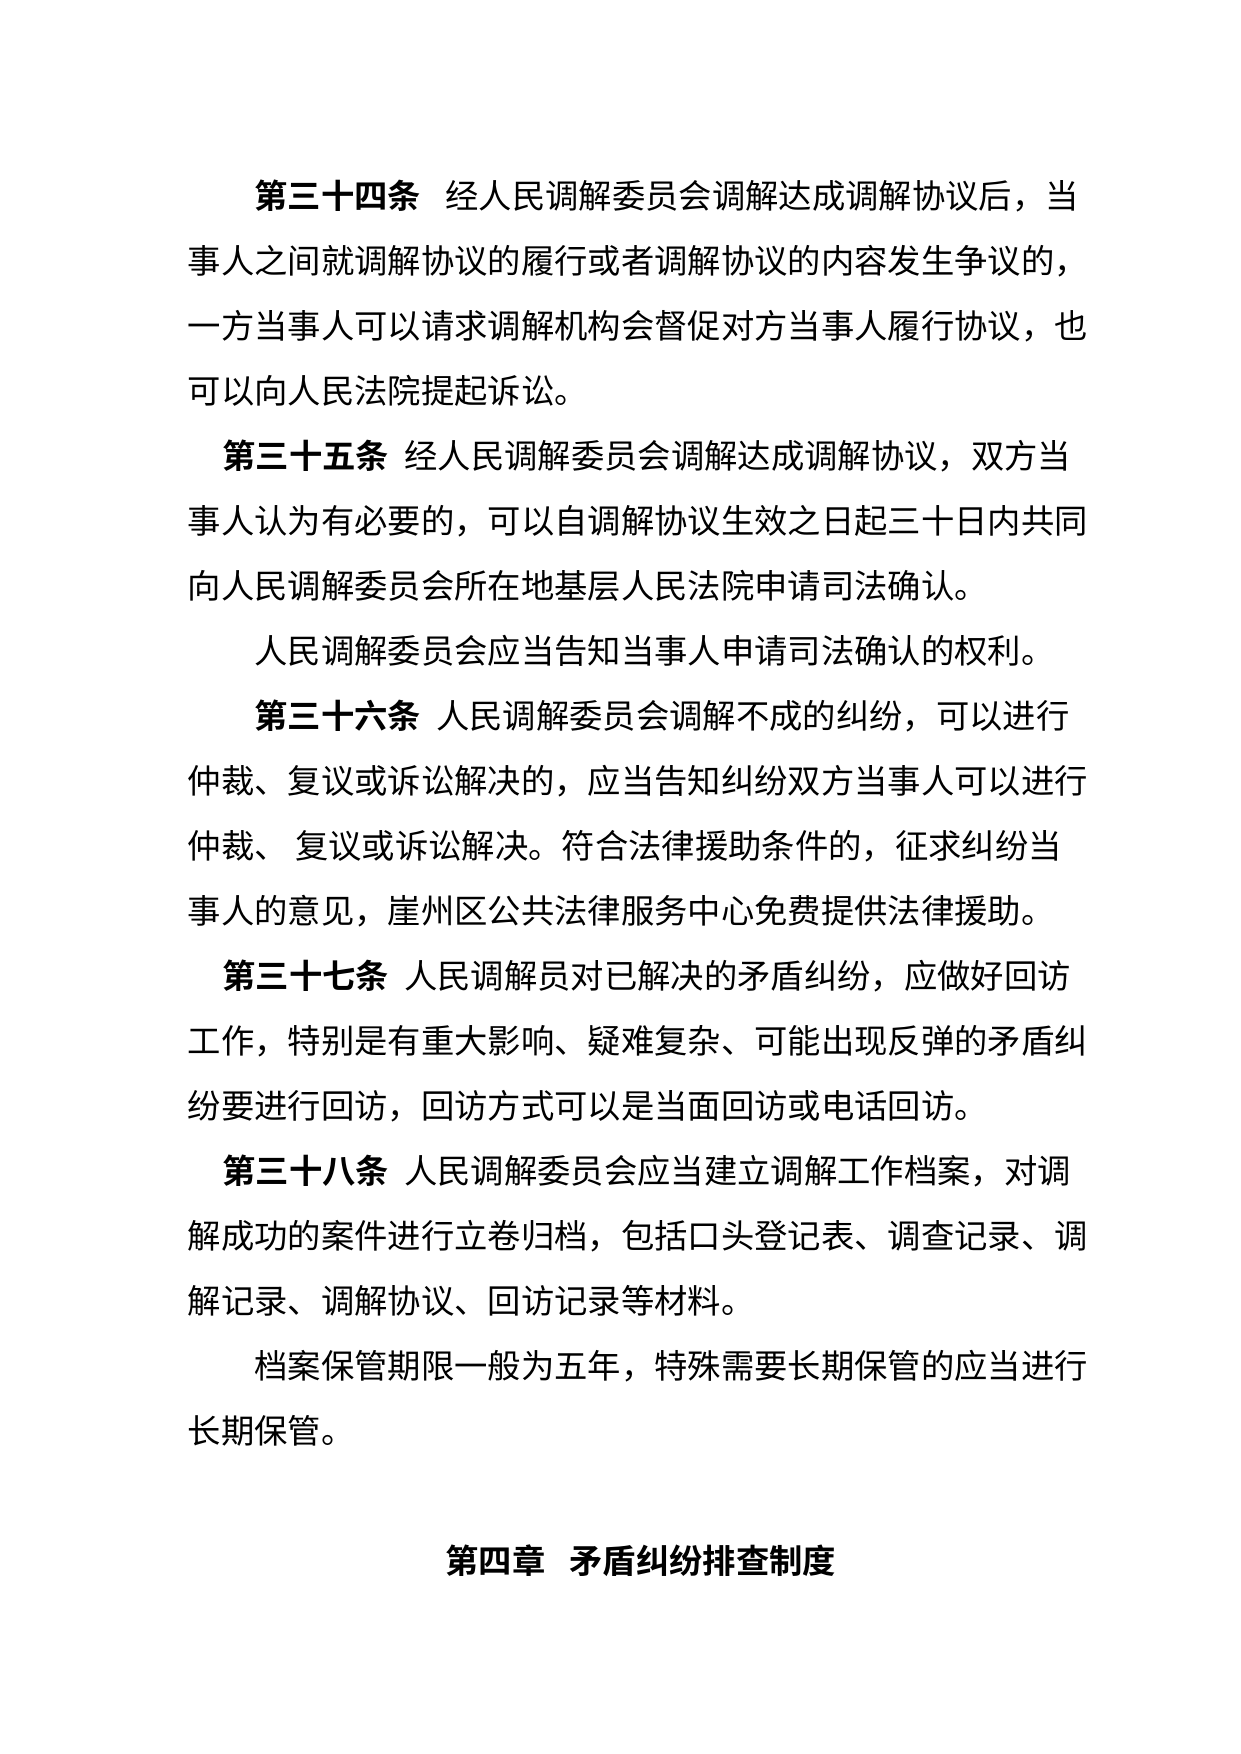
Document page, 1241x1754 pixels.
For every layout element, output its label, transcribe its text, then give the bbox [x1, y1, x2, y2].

text 人民调解委员会应当告知当事人申请司法确认的权利。 [187, 617, 1094, 682]
text 第四章 矛盾纠纷排查制度 [187, 1527, 1094, 1592]
text 档案保管期限一般为五年，特殊需要长期保管的应当进行长期保管。 [187, 1332, 1094, 1462]
text 第三十六条 人民调解委员会调解不成的纠纷，可以进行仲裁、复议或诉讼解决的，应当告知纠纷双方当事人可以进行仲裁、 复议或诉讼解决。符合法律援助条件的，征求纠纷当事人的意见，崖州区公共法律服务中心免费提供法律援助。 第三十七条 人民调解员对已解决的矛盾纠纷，应做好回访工作，特别是有重大影响、疑难复杂、可能出现反弹的矛盾纠纷要进行回访，回访方式可以是当面回访或电话回访。 第三十八条 人民调解委员会应当建立调解工作档案，对调解成功的案件进行立卷归档，包括口头登记表、调查记录、调解记录、调解协议、回访记录等材料。 [187, 682, 1094, 1332]
text 第三十四条 经人民调解委员会调解达成调解协议后，当事人之间就调解协议的履行或者调解协议的内容发生争议的， 一方当事人可以请求调解机构会督促对方当事人履行协议，也可以向人民法院提起诉讼。 第三十五条 经人民调解委员会调解达成调解协议，双方当事人认为有必要的，可以自调解协议生效之日起三十日内共同向人民调解委员会所在地基层人民法院申请司法确认。 [187, 162, 1094, 617]
